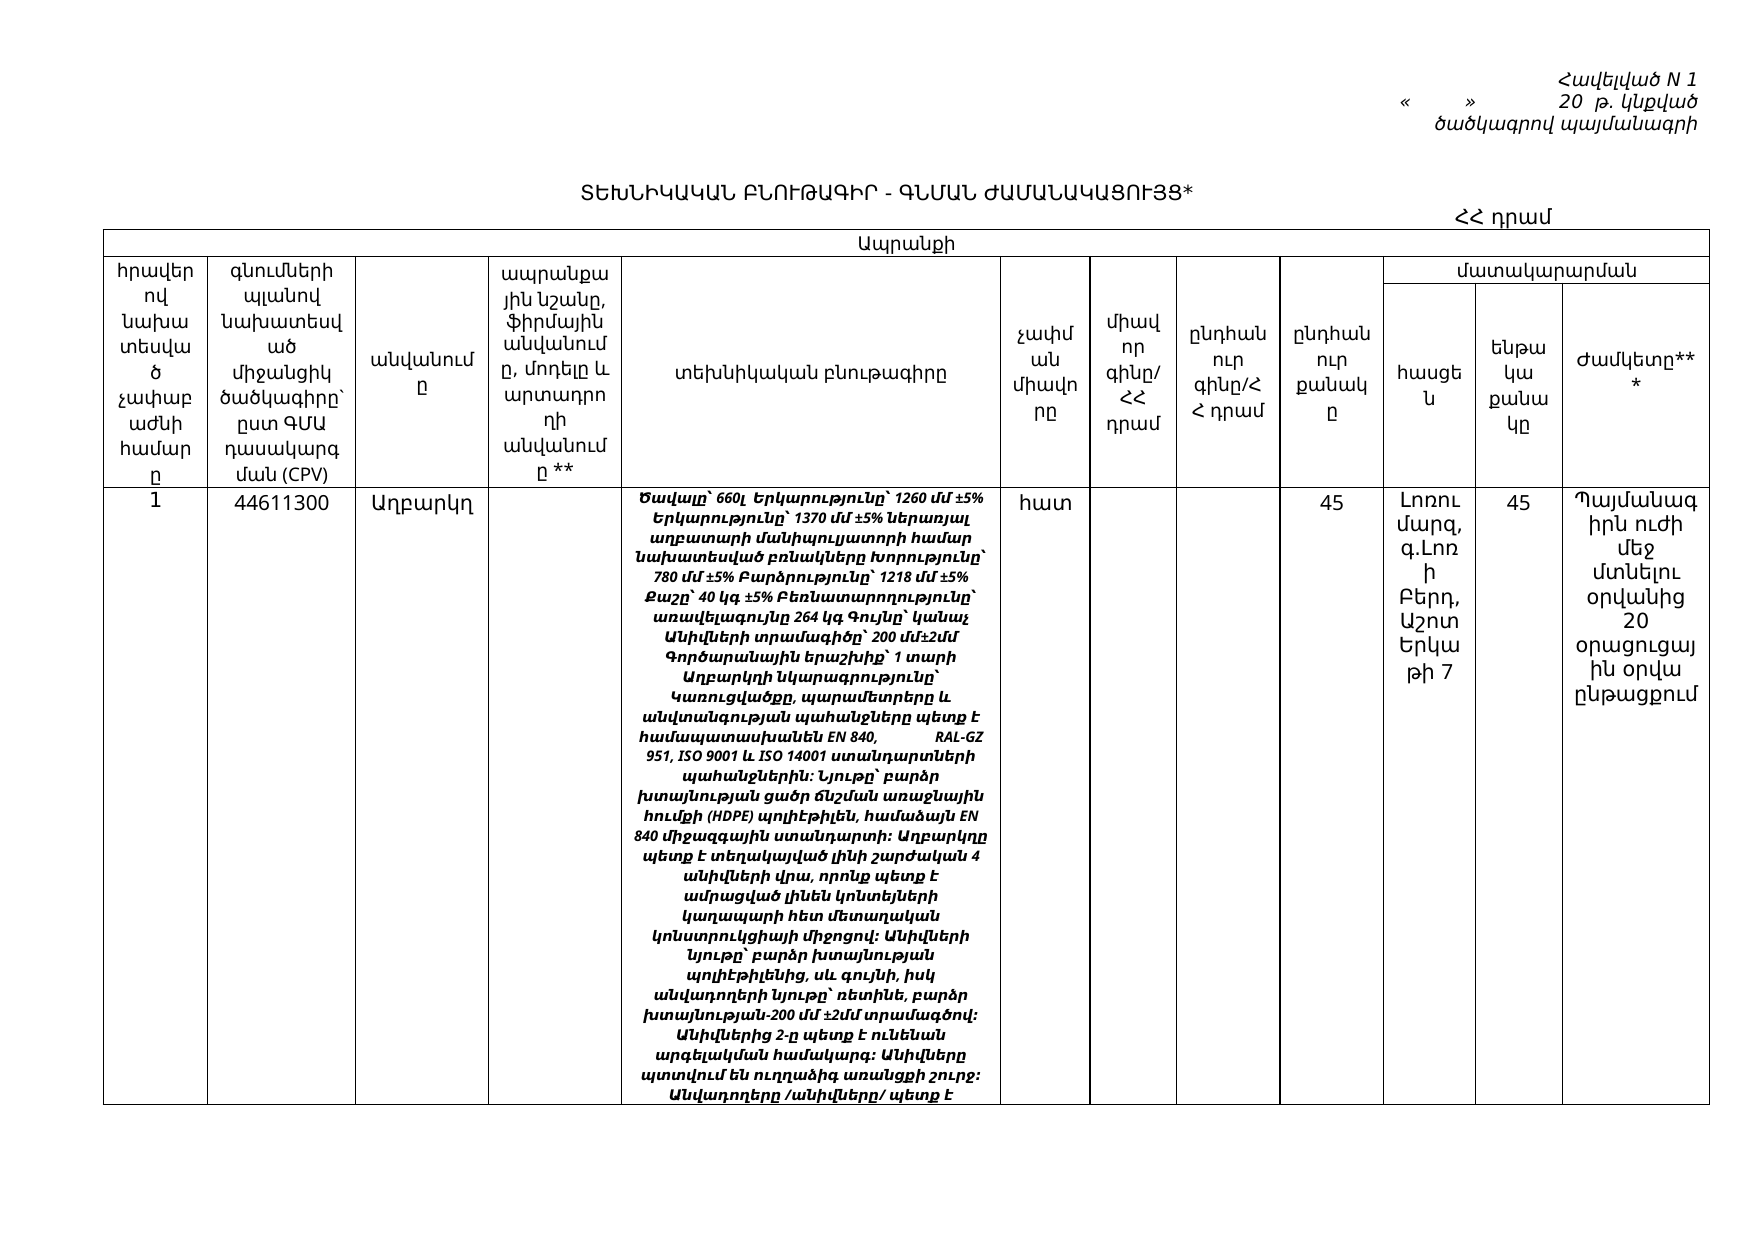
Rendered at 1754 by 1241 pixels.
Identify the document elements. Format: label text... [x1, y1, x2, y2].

table_cell միավոր գինը/ՀՀ դրամ [1091, 257, 1176, 487]
table_cell 1 [104, 488, 207, 1104]
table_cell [1563, 488, 1709, 1104]
table_cell հրավերով նախատեսված չափաբաժնի համարը [104, 257, 207, 487]
table_cell գնումների պլանով նախատեսված միջանցիկ ծածկագիրը` ըստ ԳՄԱ դասակարգման (CPV) [208, 257, 355, 487]
table_cell 45 [1476, 488, 1562, 1104]
table_cell Ժամկետը*** [1563, 284, 1709, 487]
text « » 20 թ. կնքված [75, 91, 1698, 113]
table_cell ապրանքային նշանը, ֆիրմային անվանումը, մոդելը և արտադրողի անվանումը ** [489, 257, 621, 487]
table_cell 44611300 [208, 488, 355, 1104]
text ՏԵԽՆԻԿԱԿԱՆ ԲՆՈՒԹԱԳԻՐ - ԳՆՄԱՆ ԺԱՄԱՆԱԿԱՑՈՒՅՑ* [75, 181, 1698, 205]
table_cell ընդհանուր քանակը [1281, 257, 1383, 487]
table_cell [489, 488, 621, 1104]
text Հավելված N 1 [75, 69, 1698, 91]
table_cell անվանումը [356, 257, 488, 487]
table_cell հասցեն [1384, 284, 1475, 487]
table_cell հատ [1001, 488, 1089, 1104]
table_cell Աղբարկղ [356, 488, 488, 1104]
table_cell [1177, 488, 1279, 1104]
table_cell [1091, 488, 1176, 1104]
table_cell չափման միավորը [1001, 257, 1089, 487]
table_cell մատակարարման [1384, 257, 1709, 282]
table_header Ապրանքի [104, 230, 1709, 256]
table_cell ընդհանուր գինը/ՀՀ դրամ [1177, 257, 1279, 487]
text ծածկագրով պայմանագրի [75, 113, 1698, 134]
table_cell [1384, 488, 1475, 1104]
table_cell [622, 488, 1000, 1104]
table_cell ենթակա քանակը [1476, 284, 1562, 487]
text ՀՀ դրամ [75, 205, 1698, 229]
table_cell 45 [1281, 488, 1383, 1104]
table_cell տեխնիկական բնութագիրը [622, 257, 1000, 487]
